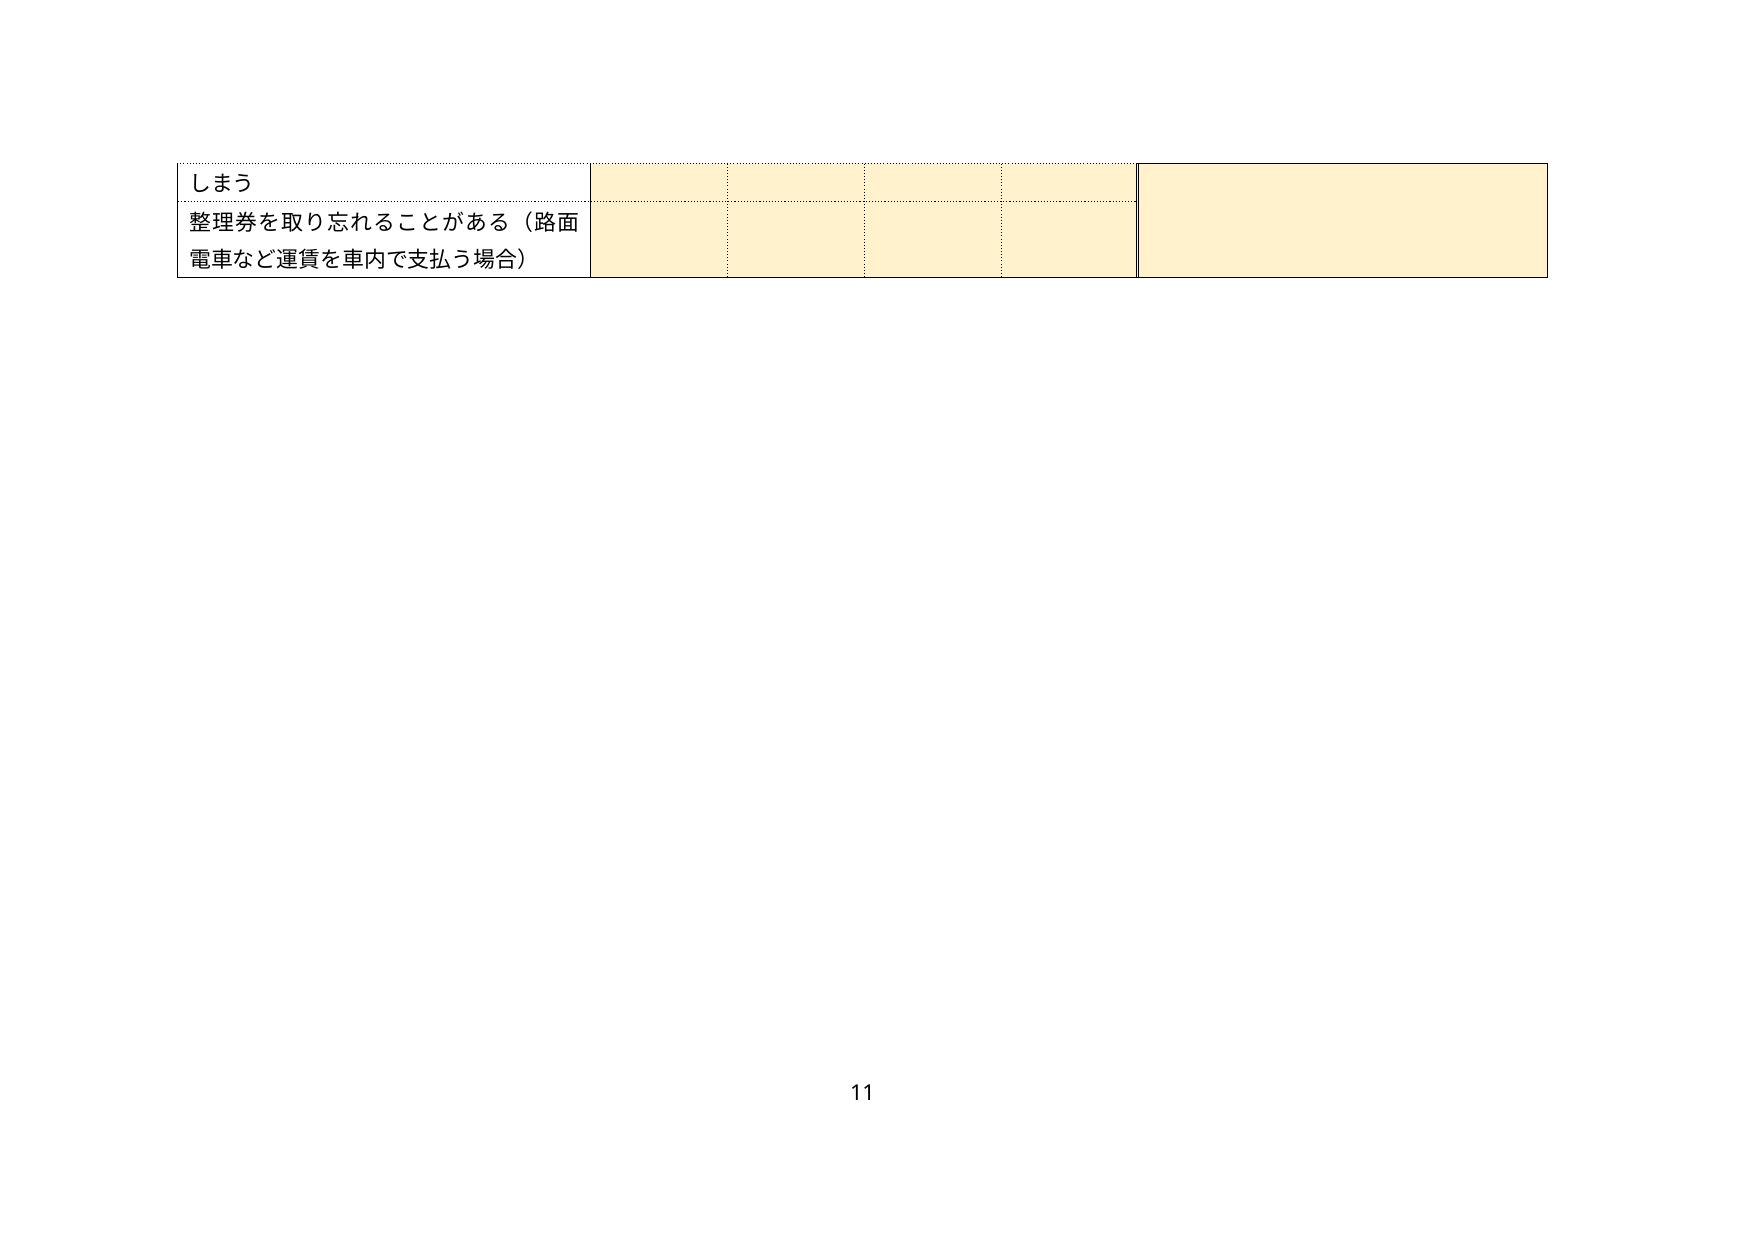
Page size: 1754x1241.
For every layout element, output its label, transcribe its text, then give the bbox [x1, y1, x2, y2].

table_cell [1001, 201, 1136, 277]
table_cell [591, 163, 727, 201]
table_cell 整理券を取り忘れることがある（路面電車など運賃を車内で支払う場合） [178, 201, 590, 277]
table_cell [864, 201, 1001, 277]
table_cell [178, 163, 590, 201]
table_cell [728, 201, 864, 277]
table_cell [1001, 163, 1136, 201]
table_cell [728, 163, 864, 201]
table_cell [591, 201, 727, 277]
table_cell [864, 163, 1001, 201]
